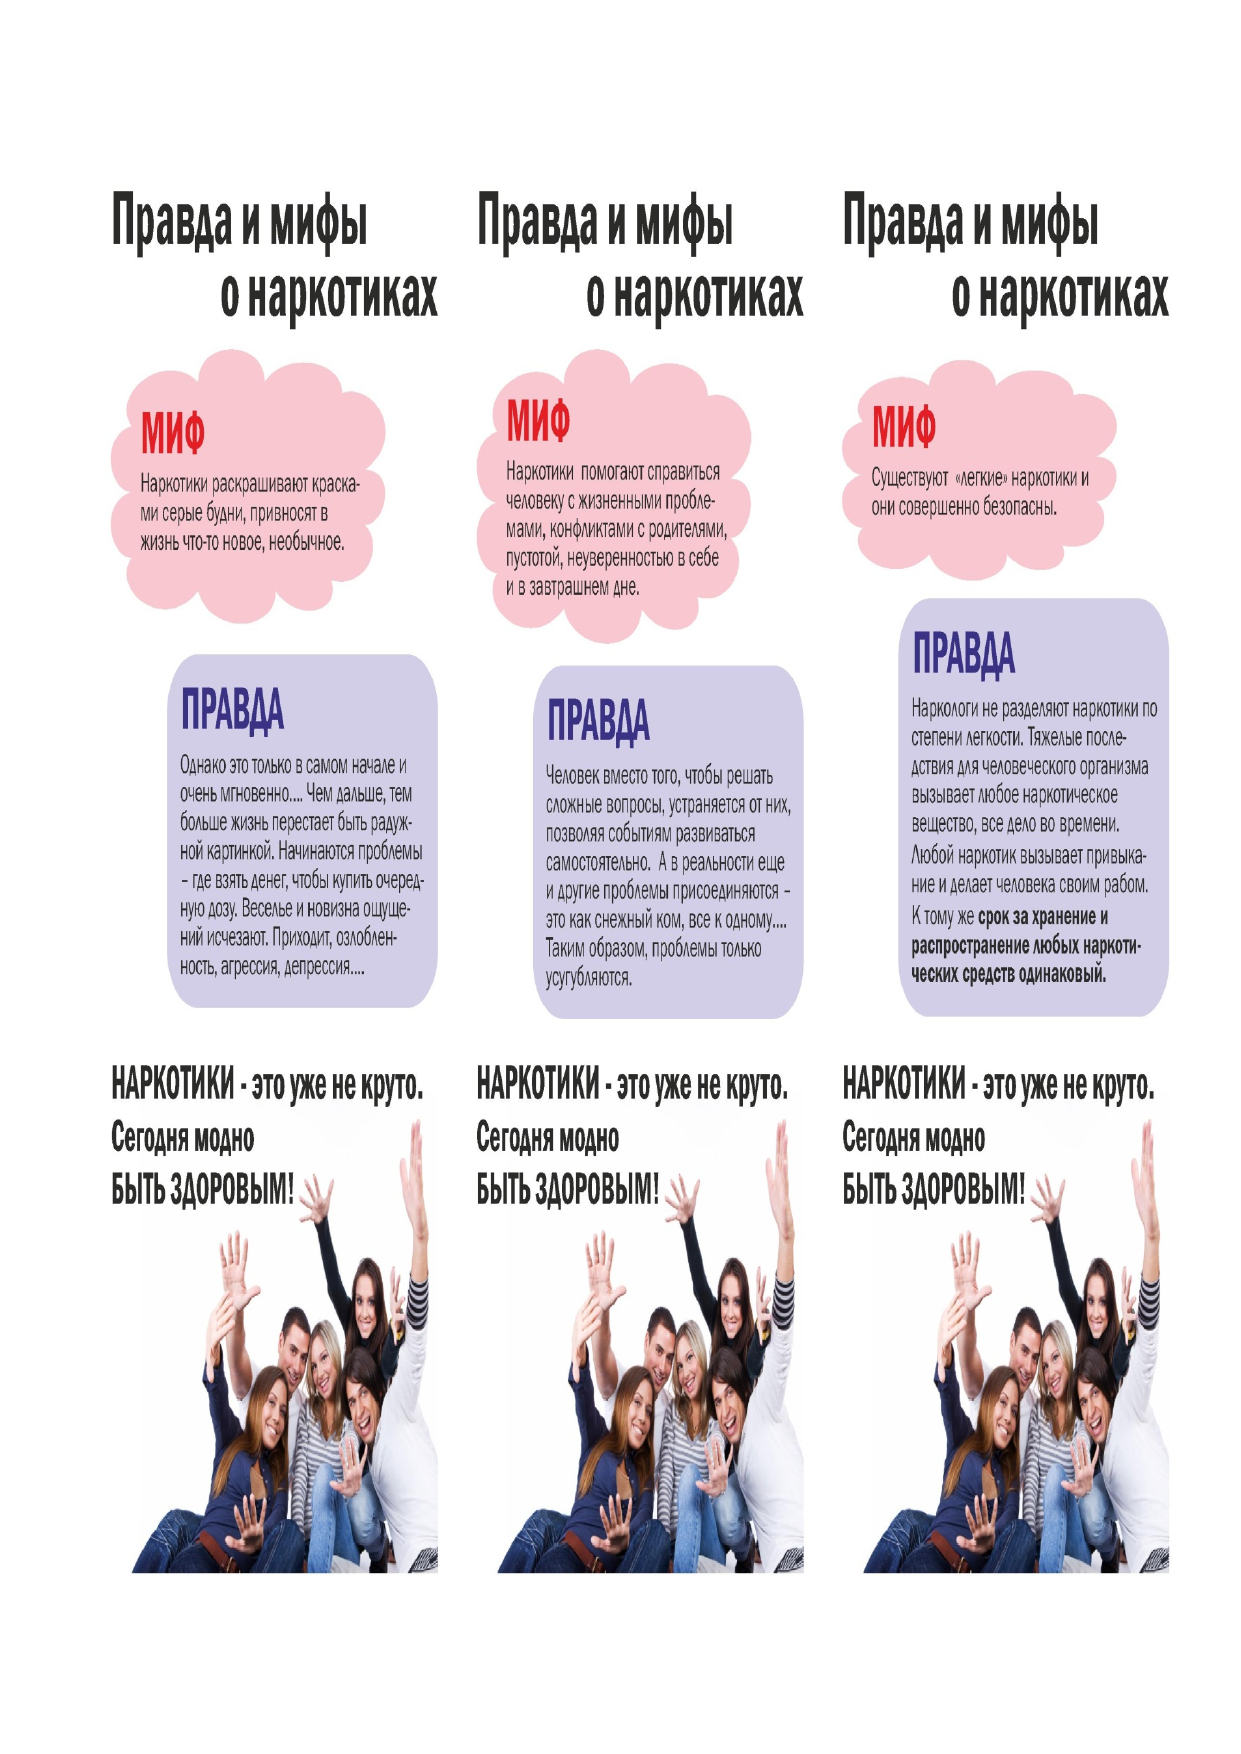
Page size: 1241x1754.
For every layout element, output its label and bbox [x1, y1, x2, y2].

picture [73, 118, 1207, 1636]
